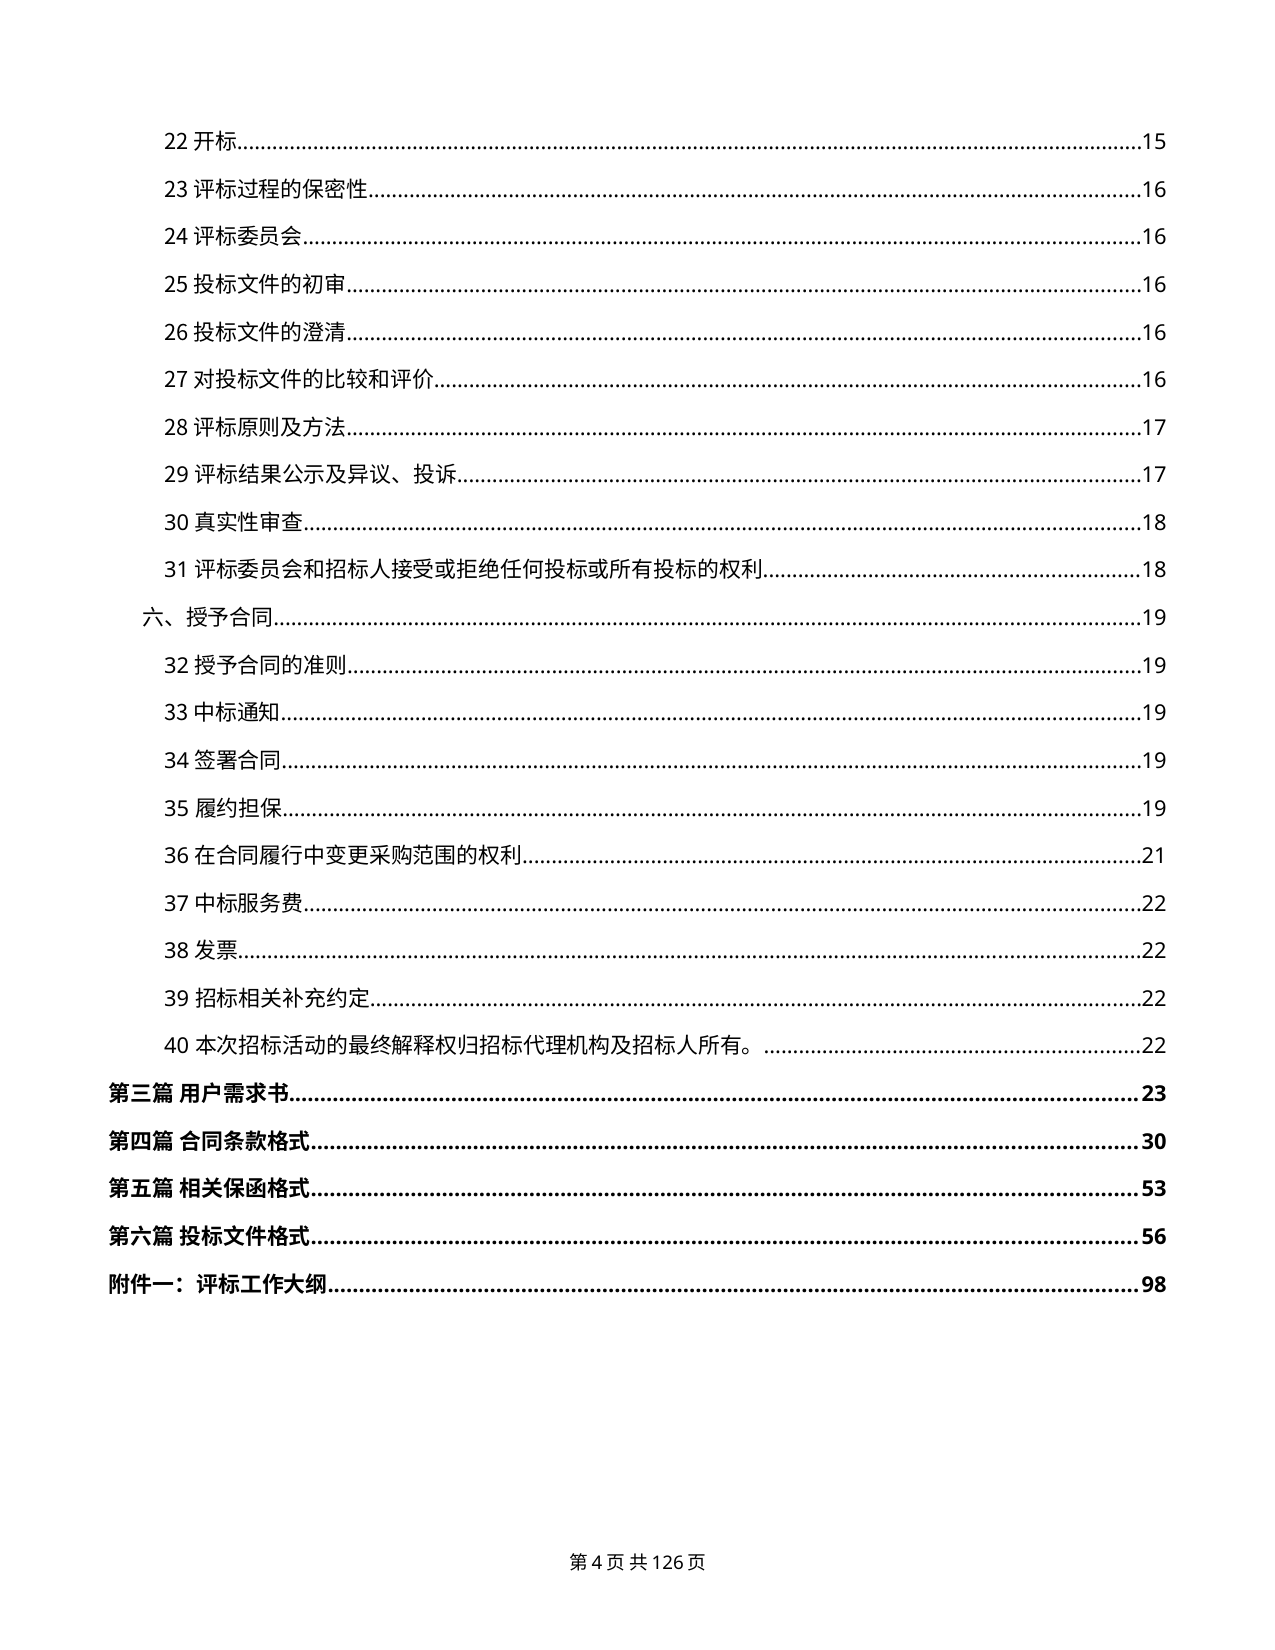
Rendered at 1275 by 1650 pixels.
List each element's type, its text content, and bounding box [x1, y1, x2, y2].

text 33 中标通知 19 [163, 695, 1166, 727]
text 31 评标委员会和招标人接受或拒绝任何投标或所有投标的权利 18 [163, 552, 1166, 584]
text 40 本次招标活动的最终解释权归招标代理机构及招标人所有。 22 [163, 1028, 1166, 1060]
text 25 投标文件的初审 16 [163, 267, 1166, 299]
text 26 投标文件的澄清 16 [163, 314, 1166, 346]
text 34 签署合同 19 [163, 743, 1166, 775]
text 39 招标相关补充约定 22 [163, 981, 1166, 1013]
text 第三篇 用户需求书 23 [109, 1076, 1166, 1108]
text 第四篇 合同条款格式 30 [109, 1124, 1166, 1156]
text 27 对投标文件的比较和评价 16 [163, 362, 1166, 394]
text 24 评标委员会 16 [163, 219, 1166, 251]
text 23 评标过程的保密性 16 [163, 172, 1166, 203]
text 38 发票 22 [163, 933, 1166, 965]
text 第五篇 相关保函格式 53 [109, 1171, 1166, 1203]
text 28 评标原则及方法 17 [163, 410, 1166, 441]
text 22 开标 15 [163, 124, 1166, 156]
text 29 评标结果公示及异议、投诉 17 [163, 457, 1166, 489]
text 37 中标服务费 22 [163, 886, 1166, 917]
text 第六篇 投标文件格式 56 [109, 1219, 1166, 1251]
text 附件一：评标工作大纲 98 [109, 1267, 1166, 1298]
text 六、授予合同 19 [141, 600, 1166, 632]
text 30 真实性审查 18 [163, 505, 1166, 537]
text 32 授予合同的准则 19 [163, 648, 1166, 679]
text 36 在合同履行中变更采购范围的权利 21 [163, 838, 1166, 870]
text 35 履约担保 19 [163, 791, 1166, 822]
